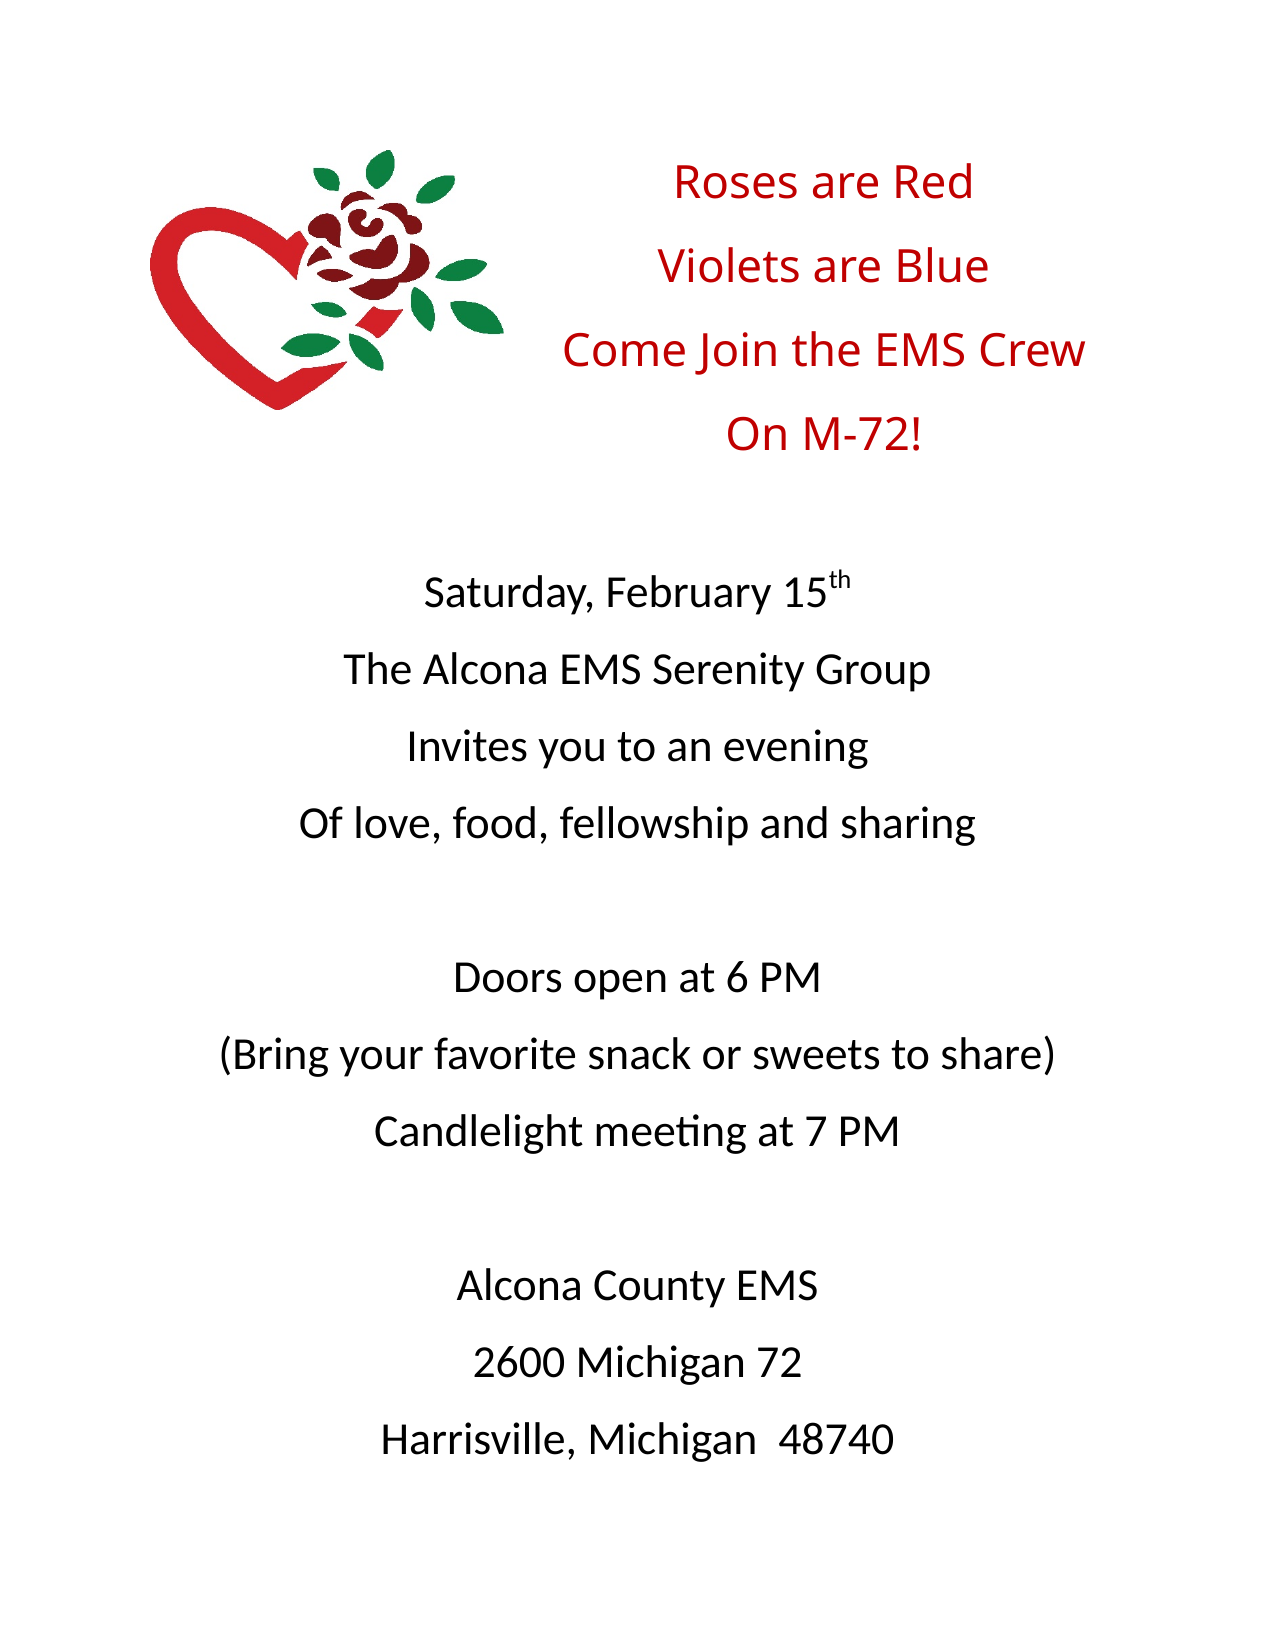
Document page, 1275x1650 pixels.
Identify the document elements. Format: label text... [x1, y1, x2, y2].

text On M-72! [150, 402, 1125, 464]
text Invites you to an evening [150, 717, 1125, 773]
text Saturday, February 15th [150, 563, 1125, 619]
text The Alcona EMS Serenity Group [150, 640, 1125, 696]
text 2600 Michigan 72 [150, 1333, 1125, 1388]
text Come Join the EMS Crew [504, 318, 1125, 380]
picture [150, 150, 504, 410]
text Roses are Red [504, 150, 1125, 212]
text Violets are Blue [504, 234, 1125, 296]
text Of love, food, fellowship and sharing [150, 794, 1125, 850]
text Harrisville, Michigan 48740 [150, 1409, 1125, 1466]
text Candlelight meeting at 7 PM [150, 1102, 1125, 1158]
text Doors open at 6 PM [150, 948, 1125, 1004]
text (Bring your favorite snack or sweets to share) [150, 1025, 1125, 1081]
text Alcona County EMS [150, 1256, 1125, 1312]
